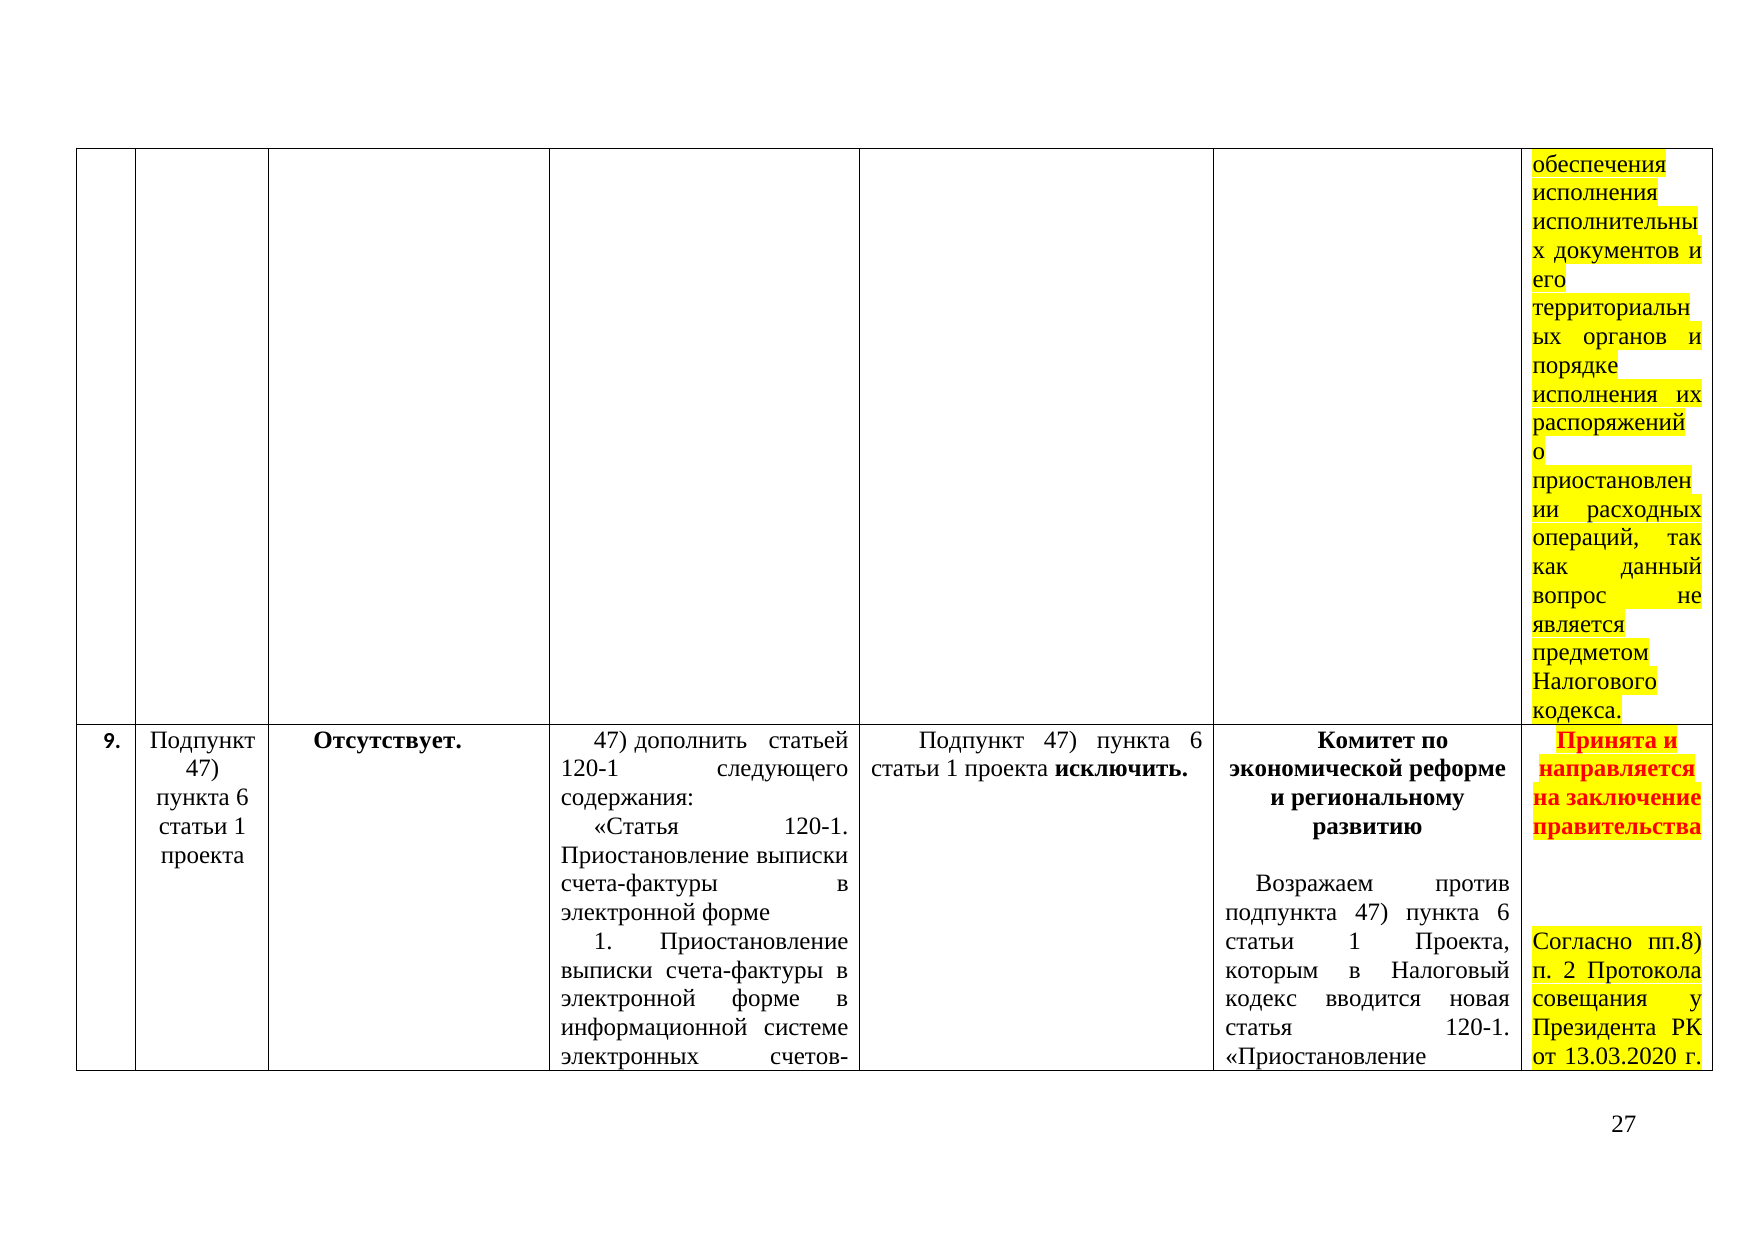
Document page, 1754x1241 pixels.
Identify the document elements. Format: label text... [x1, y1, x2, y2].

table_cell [1214, 725, 1521, 1070]
table_cell [77, 725, 135, 1070]
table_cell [550, 725, 859, 1070]
table_cell [77, 149, 135, 724]
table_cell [1214, 149, 1521, 724]
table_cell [136, 149, 268, 724]
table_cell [136, 725, 268, 1070]
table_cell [550, 149, 859, 724]
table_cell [1522, 725, 1712, 1070]
table_cell Отсутствует. [269, 725, 549, 1070]
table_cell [860, 725, 1213, 1070]
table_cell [1522, 149, 1712, 724]
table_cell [860, 149, 1213, 724]
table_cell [269, 149, 549, 724]
